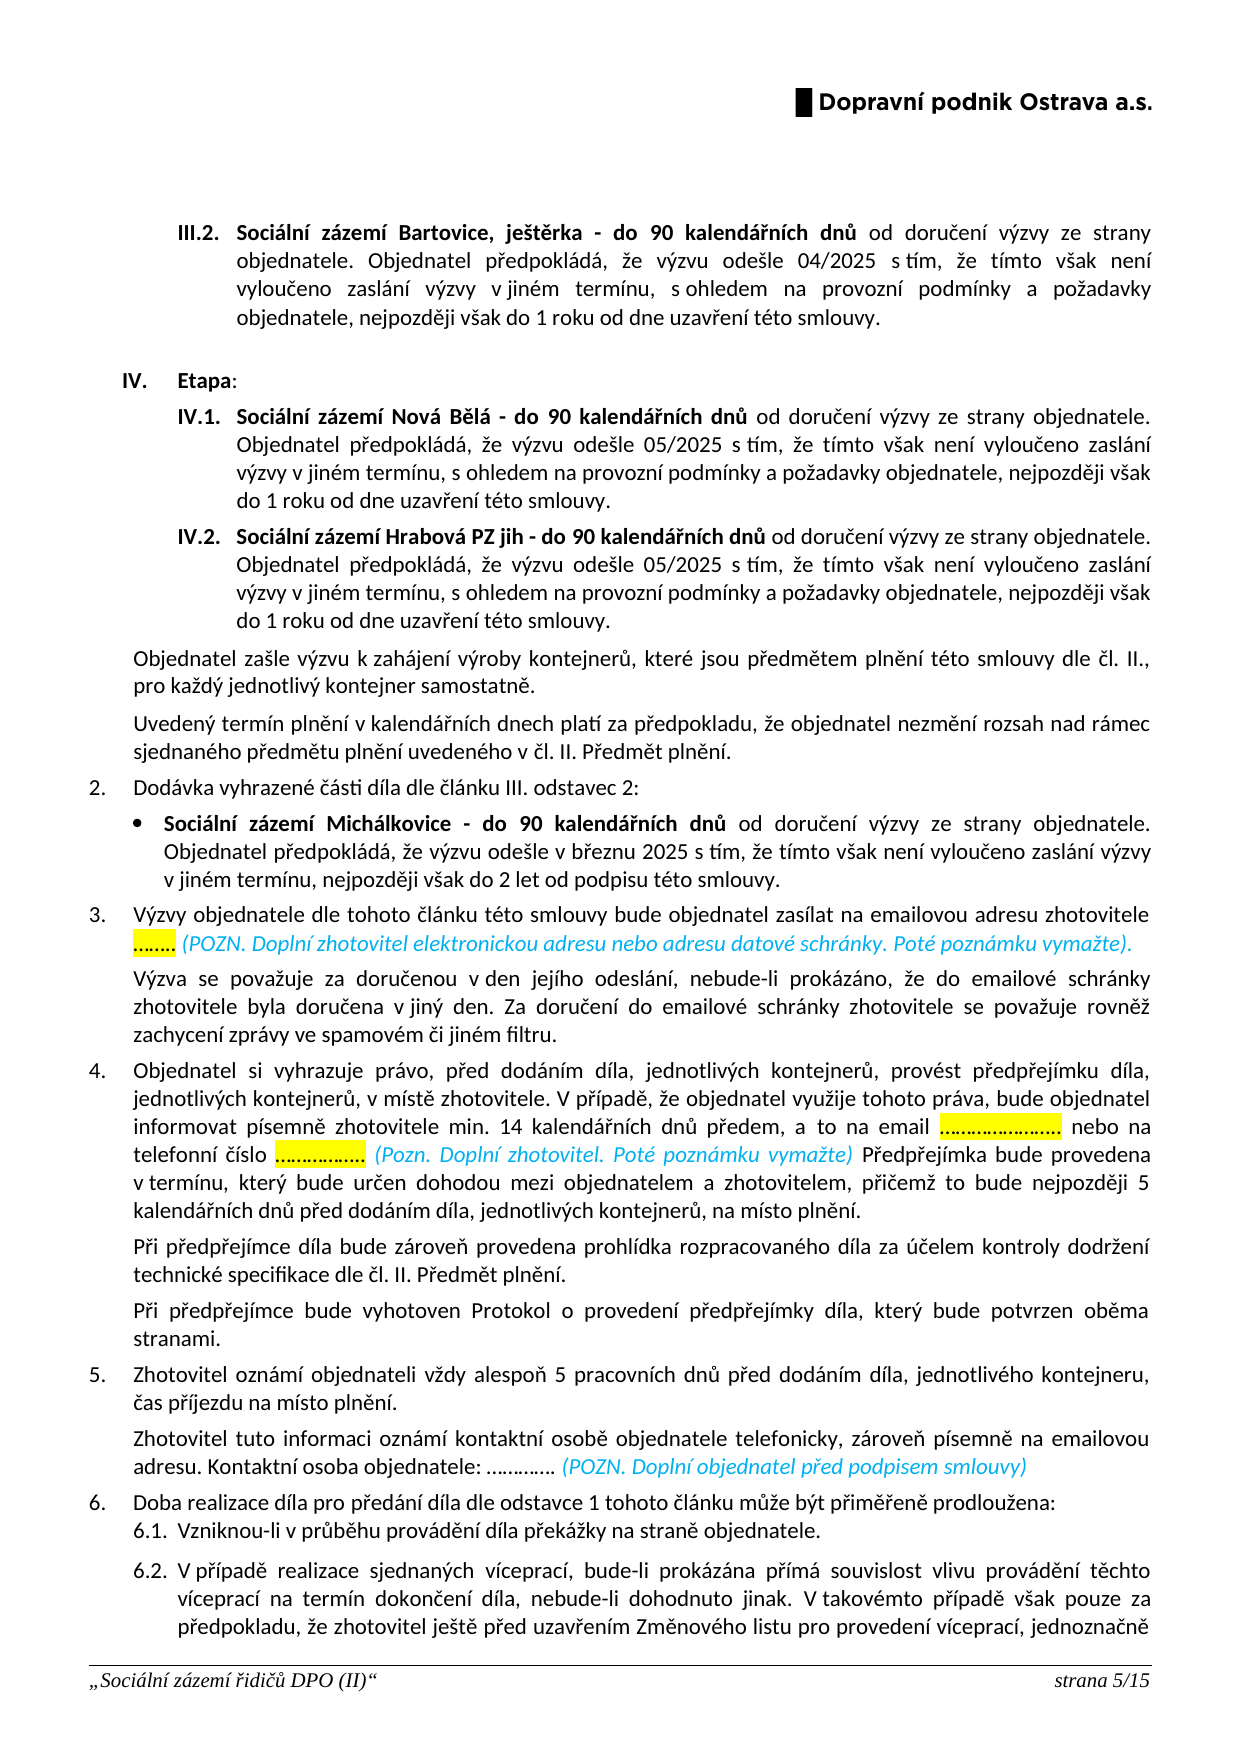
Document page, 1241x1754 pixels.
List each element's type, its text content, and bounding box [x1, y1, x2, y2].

list Dodávka vyhrazené části díla dle článku III. odstavec 2: [89, 773, 1152, 801]
text Zhotovitel tuto informaci oznámí kontaktní osobě objednatele telefonicky, zároveň písemně na emailovou adresu. Kontaktní osoba objednatele: …………. (POZN. Doplní objednatel před podpisem smlouvy) [133, 1424, 1152, 1480]
text Uvedený termín plnění v kalendářních dnech platí za předpokladu, že objednatel nezmění rozsah nad rámec sjednaného předmětu plnění uvedeného v čl. II. Předmět plnění. [133, 709, 1152, 765]
picture [795, 88, 1152, 117]
list Výzvy objednatele dle tohoto článku této smlouvy bude objednatel zasílat na emailovou adresu zhotovitele …….. (POZN. Doplní zhotovitel elektronickou adresu nebo adresu datové schránky. Poté poznámku vymažte). [89, 901, 1152, 957]
list Etapa: [148, 366, 1152, 394]
list Doba realizace díla pro předání díla dle odstavce 1 tohoto článku může být přiměřeně prodloužena: [89, 1488, 1152, 1516]
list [133, 1556, 1152, 1640]
list Vzniknou-li v průběhu provádění díla překážky na straně objednatele. [133, 1516, 1152, 1544]
text Při předpřejímce bude vyhotoven Protokol o provedení předpřejímky díla, který bude potvrzen oběma stranami. [133, 1296, 1152, 1352]
list Sociální zázemí Bartovice, ještěrka - do 90 kalendářních dnů od doručení výzvy ze strany objednatele. Objednatel předpokládá, že výzvu odešle 04/2025 s tím, že tímto však není vyloučeno zaslání výzvy v jiném termínu, s ohledem na provozní podmínky a požadavky objednatele, nejpozději však do 1 roku od dne uzavření této smlouvy. [177, 218, 1152, 331]
text Při předpřejímce díla bude zároveň provedena prohlídka rozpracovaného díla za účelem kontroly dodržení technické specifikace dle čl. II. Předmět plnění. [133, 1232, 1152, 1288]
list Sociální zázemí Nová Bělá - do 90 kalendářních dnů od doručení výzvy ze strany objednatele. Objednatel předpokládá, že výzvu odešle 05/2025 s tím, že tímto však není vyloučeno zaslání výzvy v jiném termínu, s ohledem na provozní podmínky a požadavky objednatele, nejpozději však do 1 roku od dne uzavření této smlouvy. [177, 402, 1152, 514]
text Výzva se považuje za doručenou v den jejího odeslání, nebude-li prokázáno, že do emailové schránky zhotovitele byla doručena v jiný den. Za doručení do emailové schránky zhotovitele se považuje rovněž zachycení zprávy ve spamovém či jiném filtru. [133, 964, 1152, 1048]
text Objednatel zašle výzvu k zahájení výroby kontejnerů, které jsou předmětem plnění této smlouvy dle čl. II., pro každý jednotlivý kontejner samostatně. [133, 644, 1152, 700]
list Sociální zázemí Michálkovice - do 90 kalendářních dnů od doručení výzvy ze strany objednatele. Objednatel předpokládá, že výzvu odešle v březnu 2025 s tím, že tímto však není vyloučeno zaslání výzvy v jiném termínu, nejpozději však do 2 let od podpisu této smlouvy. [133, 809, 1152, 893]
list Sociální zázemí Hrabová PZ jih - do 90 kalendářních dnů od doručení výzvy ze strany objednatele. Objednatel předpokládá, že výzvu odešle 05/2025 s tím, že tímto však není vyloučeno zaslání výzvy v jiném termínu, s ohledem na provozní podmínky a požadavky objednatele, nejpozději však do 1 roku od dne uzavření této smlouvy. [177, 522, 1152, 634]
list Objednatel si vyhrazuje právo, před dodáním díla, jednotlivých kontejnerů, provést předpřejímku díla, jednotlivých kontejnerů, v místě zhotovitele. V případě, že objednatel využije tohoto práva, bude objednatel informovat písemně zhotovitele min. 14 kalendářních dnů předem, a to na email ………………….. nebo na telefonní číslo …………….. (Pozn. Doplní zhotovitel. Poté poznámku vymažte) Předpřejímka bude provedena v termínu, který bude určen dohodou mezi objednatelem a zhotovitelem, přičemž to bude nejpozději 5 kalendářních dnů před dodáním díla, jednotlivých kontejnerů, na místo plnění. [89, 1056, 1152, 1224]
list Zhotovitel oznámí objednateli vždy alespoň 5 pracovních dnů před dodáním díla, jednotlivého kontejneru, čas příjezdu na místo plnění. [89, 1360, 1152, 1416]
